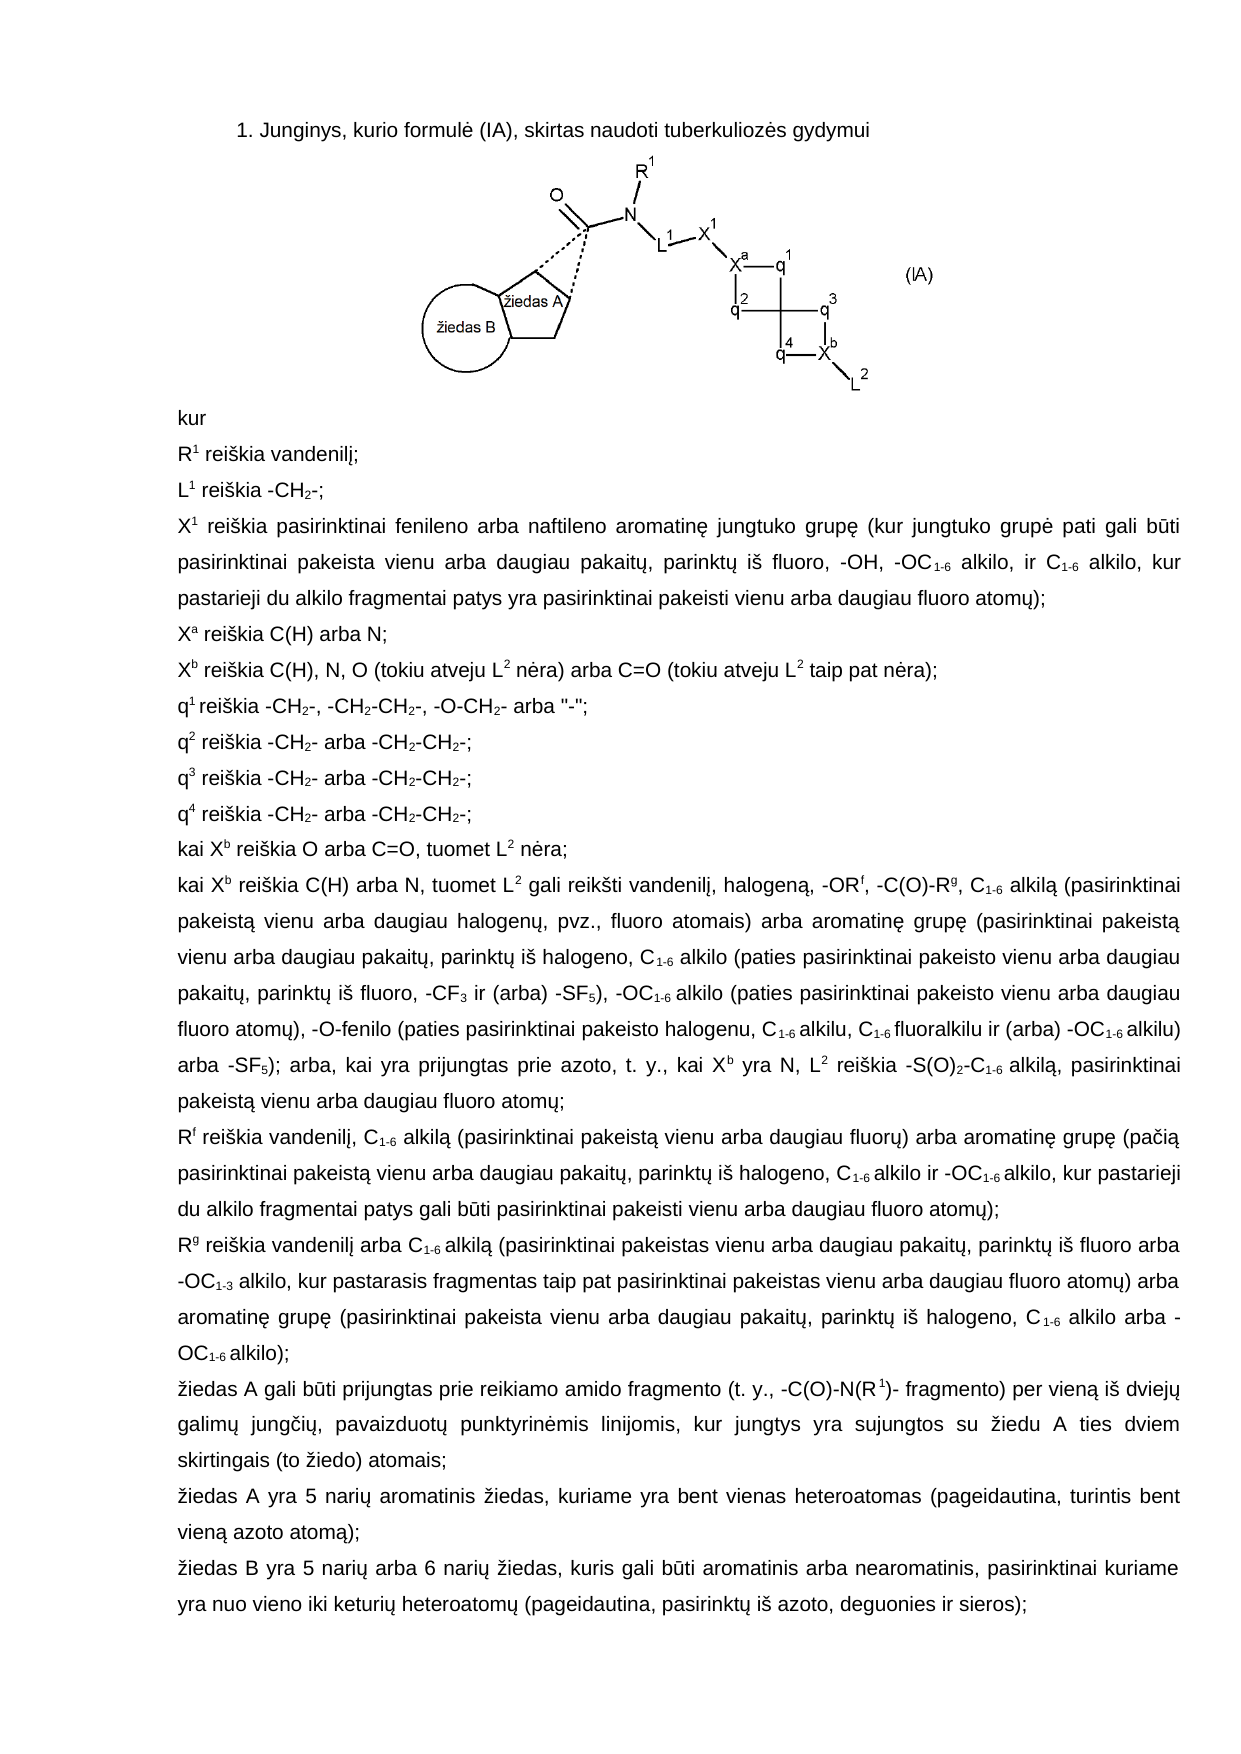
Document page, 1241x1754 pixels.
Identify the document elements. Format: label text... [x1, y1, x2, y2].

text R1 reiškia vandenilį; [177, 442, 1181, 466]
text 1. Junginys, kurio formulė (IA), skirtas naudoti tuberkuliozės gydymui [177, 118, 1181, 142]
text kur [177, 406, 1181, 430]
text Xb reiškia C(H), N, O (tokiu atveju L2 nėra) arba C=O (tokiu atveju L2 taip pat nėra); [177, 658, 1181, 682]
text q3 reiškia -CH2- arba -CH2-CH2-; [177, 765, 1181, 789]
text q4 reiškia -CH2- arba -CH2-CH2-; [177, 801, 1181, 825]
picture [417, 154, 941, 392]
text Rg reiškia vandenilį arba C1-6 alkilą (pasirinktinai pakeistas vienu arba daugiau pakaitų, parinktų iš fluoro arba -OC1-3 alkilo, kur pastarasis fragmentas taip pat pasirinktinai pakeistas vienu arba daugiau fluoro atomų) arba aromatinę grupę (pasirinktinai pakeista vienu arba daugiau pakaitų, parinktų iš halogeno, C1-6 alkilo arba -OC1-6 alkilo); [177, 1233, 1181, 1364]
text q1 reiškia -CH2-, -CH2-CH2-, -O-CH2- arba "-"; [177, 693, 1181, 717]
text žiedas B yra 5 narių arba 6 narių žiedas, kuris gali būti aromatinis arba nearomatinis, pasirinktinai kuriame yra nuo vieno iki keturių heteroatomų (pageidautina, pasirinktų iš azoto, deguonies ir sieros); [177, 1556, 1181, 1616]
text žiedas A gali būti prijungtas prie reikiamo amido fragmento (t. y., -C(O)-N(R1)- fragmento) per vieną iš dviejų galimų jungčių, pavaizduotų punktyrinėmis linijomis, kur jungtys yra sujungtos su žiedu A ties dviem skirtingais (to žiedo) atomais; [177, 1376, 1181, 1472]
text X1 reiškia pasirinktinai fenileno arba naftileno aromatinę jungtuko grupę (kur jungtuko grupė pati gali būti pasirinktinai pakeista vienu arba daugiau pakaitų, parinktų iš fluoro, -OH, -OC1-6 alkilo, ir C1-6 alkilo, kur pastarieji du alkilo fragmentai patys yra pasirinktinai pakeisti vienu arba daugiau fluoro atomų); [177, 514, 1181, 610]
text Rf reiškia vandenilį, C1-6 alkilą (pasirinktinai pakeistą vienu arba daugiau fluorų) arba aromatinę grupę (pačią pasirinktinai pakeistą vienu arba daugiau pakaitų, parinktų iš halogeno, C1-6 alkilo ir -OC1-6 alkilo, kur pastarieji du alkilo fragmentai patys gali būti pasirinktinai pakeisti vienu arba daugiau fluoro atomų); [177, 1125, 1181, 1221]
text Xa reiškia C(H) arba N; [177, 622, 1181, 646]
text kai Xb reiškia O arba C=O, tuomet L2 nėra; [177, 837, 1181, 861]
text kai Xb reiškia C(H) arba N, tuomet L2 gali reikšti vandenilį, halogeną, -ORf, -C(O)-Rg, C1-6 alkilą (pasirinktinai pakeistą vienu arba daugiau halogenų, pvz., fluoro atomais) arba aromatinę grupę (pasirinktinai pakeistą vienu arba daugiau pakaitų, parinktų iš halogeno, C1-6 alkilo (paties pasirinktinai pakeisto vienu arba daugiau pakaitų, parinktų iš fluoro, -CF3 ir (arba) -SF5), -OC1-6 alkilo (paties pasirinktinai pakeisto vienu arba daugiau fluoro atomų), -O-fenilo (paties pasirinktinai pakeisto halogenu, C1-6 alkilu, C1-6 fluoralkilu ir (arba) -OC1-6 alkilu) arba -SF5); arba, kai yra prijungtas prie azoto, t. y., kai Xb yra N, L2 reiškia -S(O)2-C1-6 alkilą, pasirinktinai pakeistą vienu arba daugiau fluoro atomų; [177, 873, 1181, 1113]
text žiedas A yra 5 narių aromatinis žiedas, kuriame yra bent vienas heteroatomas (pageidautina, turintis bent vieną azoto atomą); [177, 1484, 1181, 1544]
text L1 reiškia -CH2-; [177, 478, 1181, 502]
text q2 reiškia -CH2- arba -CH2-CH2-; [177, 729, 1181, 753]
